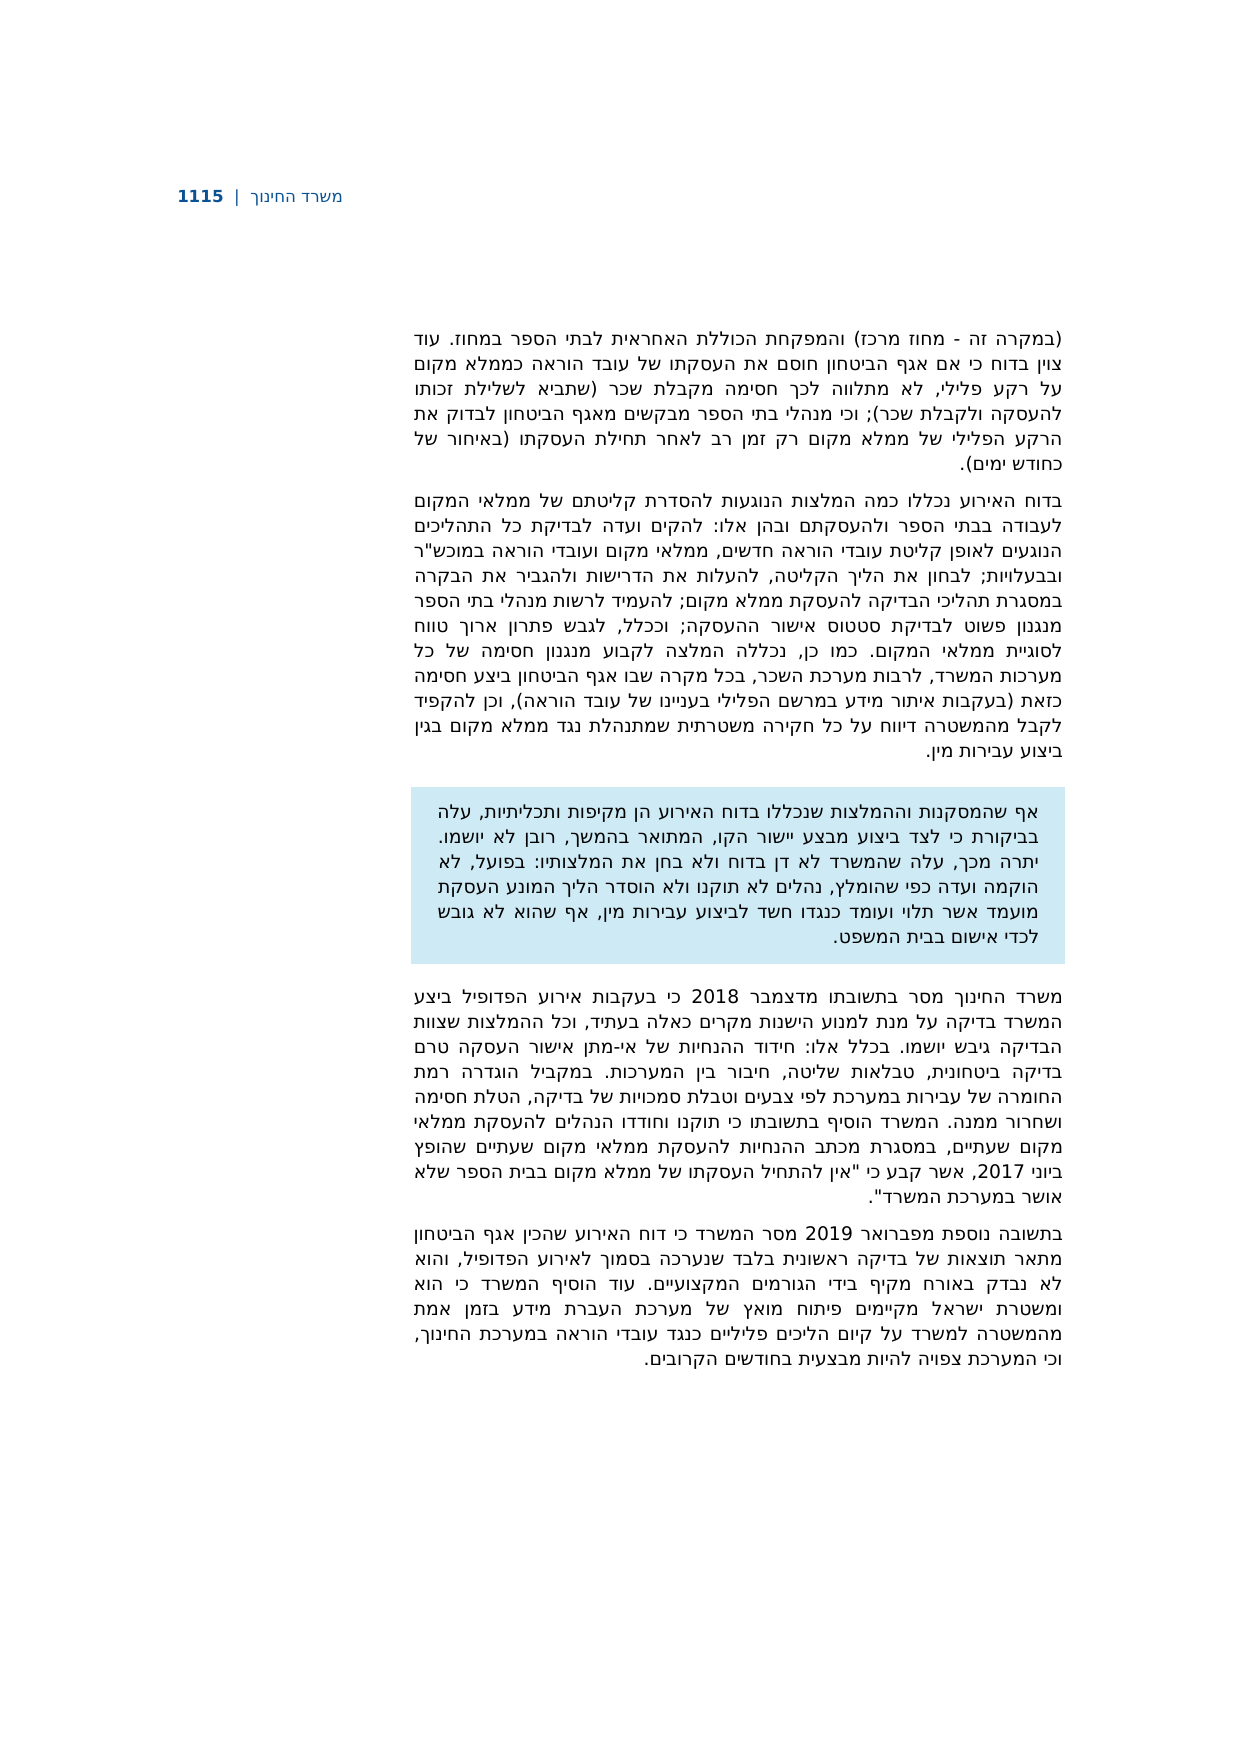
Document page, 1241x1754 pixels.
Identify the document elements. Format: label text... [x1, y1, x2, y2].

text בדוח האירוע נכללו כמה המלצות הנוגעות להסדרת קליטתם של ממלאי המקום לעבודה בבתי הספר ולהעסקתם ובהן אלו: להקים ועדה לבדיקת כל התהליכים הנוגעים לאופן קליטת עובדי הוראה חדשים, ממלאי מקום ועובדי הוראה במוכש"ר ובבעלויות; לבחון את הליך הקליטה, להעלות את הדרישות ולהגביר את הבקרה במסגרת תהליכי הבדיקה להעסקת ממלא מקום; להעמיד לרשות מנהלי בתי הספר מנגנון פשוט לבדיקת סטטוס אישור ההעסקה; וככלל, לגבש פתרון ארוך טווח לסוגיית ממלאי המקום. כמו כן, נכללה המלצה לקבוע מנגנון חסימה של כל מערכות המשרד, לרבות מערכת השכר, בכל מקרה שבו אגף הביטחון ביצע חסימה כזאת (בעקבות איתור מידע במרשם הפלילי בעניינו של עובד הוראה), וכן להקפיד לקבל מהמשטרה דיווח על כל חקירה משטרתית שמתנהלת נגד ממלא מקום בגין ביצוע עבירות מין. [413, 487, 1063, 762]
text משרד החינוך מסר בתשובתו מדצמבר 2018 כי בעקבות אירוע הפדופיל ביצע המשרד בדיקה על מנת למנוע הישנות מקרים כאלה בעתיד, וכל ההמלצות שצוות הבדיקה גיבש יושמו. בכלל אלו: חידוד ההנחיות של אי-מתן אישור העסקה טרם בדיקה ביטחונית, טבלאות שליטה, חיבור בין המערכות. במקביל הוגדרה רמת החומרה של עבירות במערכת לפי צבעים וטבלת סמכויות של בדיקה, הטלת חסימה ושחרור ממנה. המשרד הוסיף בתשובתו כי תוקנו וחודדו הנהלים להעסקת ממלאי מקום שעתיים, במסגרת מכתב ההנחיות להעסקת ממלאי מקום שעתיים שהופץ ביוני 2017, אשר קבע כי "אין להתחיל העסקתו של ממלא מקום בבית הספר שלא אושר במערכת המשרד". [413, 983, 1063, 1208]
text בתשובה נוספת מפברואר 2019 מסר המשרד כי דוח האירוע שהכין אגף הביטחון מתאר תוצאות של בדיקה ראשונית בלבד שנערכה בסמוך לאירוע הפדופיל, והוא לא נבדק באורח מקיף בידי הגורמים המקצועיים. עוד הוסיף המשרד כי הוא ומשטרת ישראל מקיימים פיתוח מואץ של מערכת העברת מידע בזמן אמת מהמשטרה למשרד על קיום הליכים פליליים כנגד עובדי הוראה במערכת החינוך, וכי המערכת צפויה להיות מבצעית בחודשים הקרובים. [413, 1221, 1063, 1371]
text אף שהמסקנות וההמלצות שנכללו בדוח האירוע הן מקיפות ותכליתיות, עלה בביקורת כי לצד ביצוע מבצע יישור הקו, המתואר בהמשך, רובן לא יושמו. יתרה מכך, עלה שהמשרד לא דן בדוח ולא בחן את המלצותיו: בפועל, לא הוקמה ועדה כפי שהומלץ, נהלים לא תוקנו ולא הוסדר הליך המונע העסקת מועמד אשר תלוי ועומד כנגדו חשד לביצוע עבירות מין, אף שהוא לא גובש לכדי אישום בבית המשפט. [414, 791, 1062, 961]
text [413, 325, 1063, 475]
